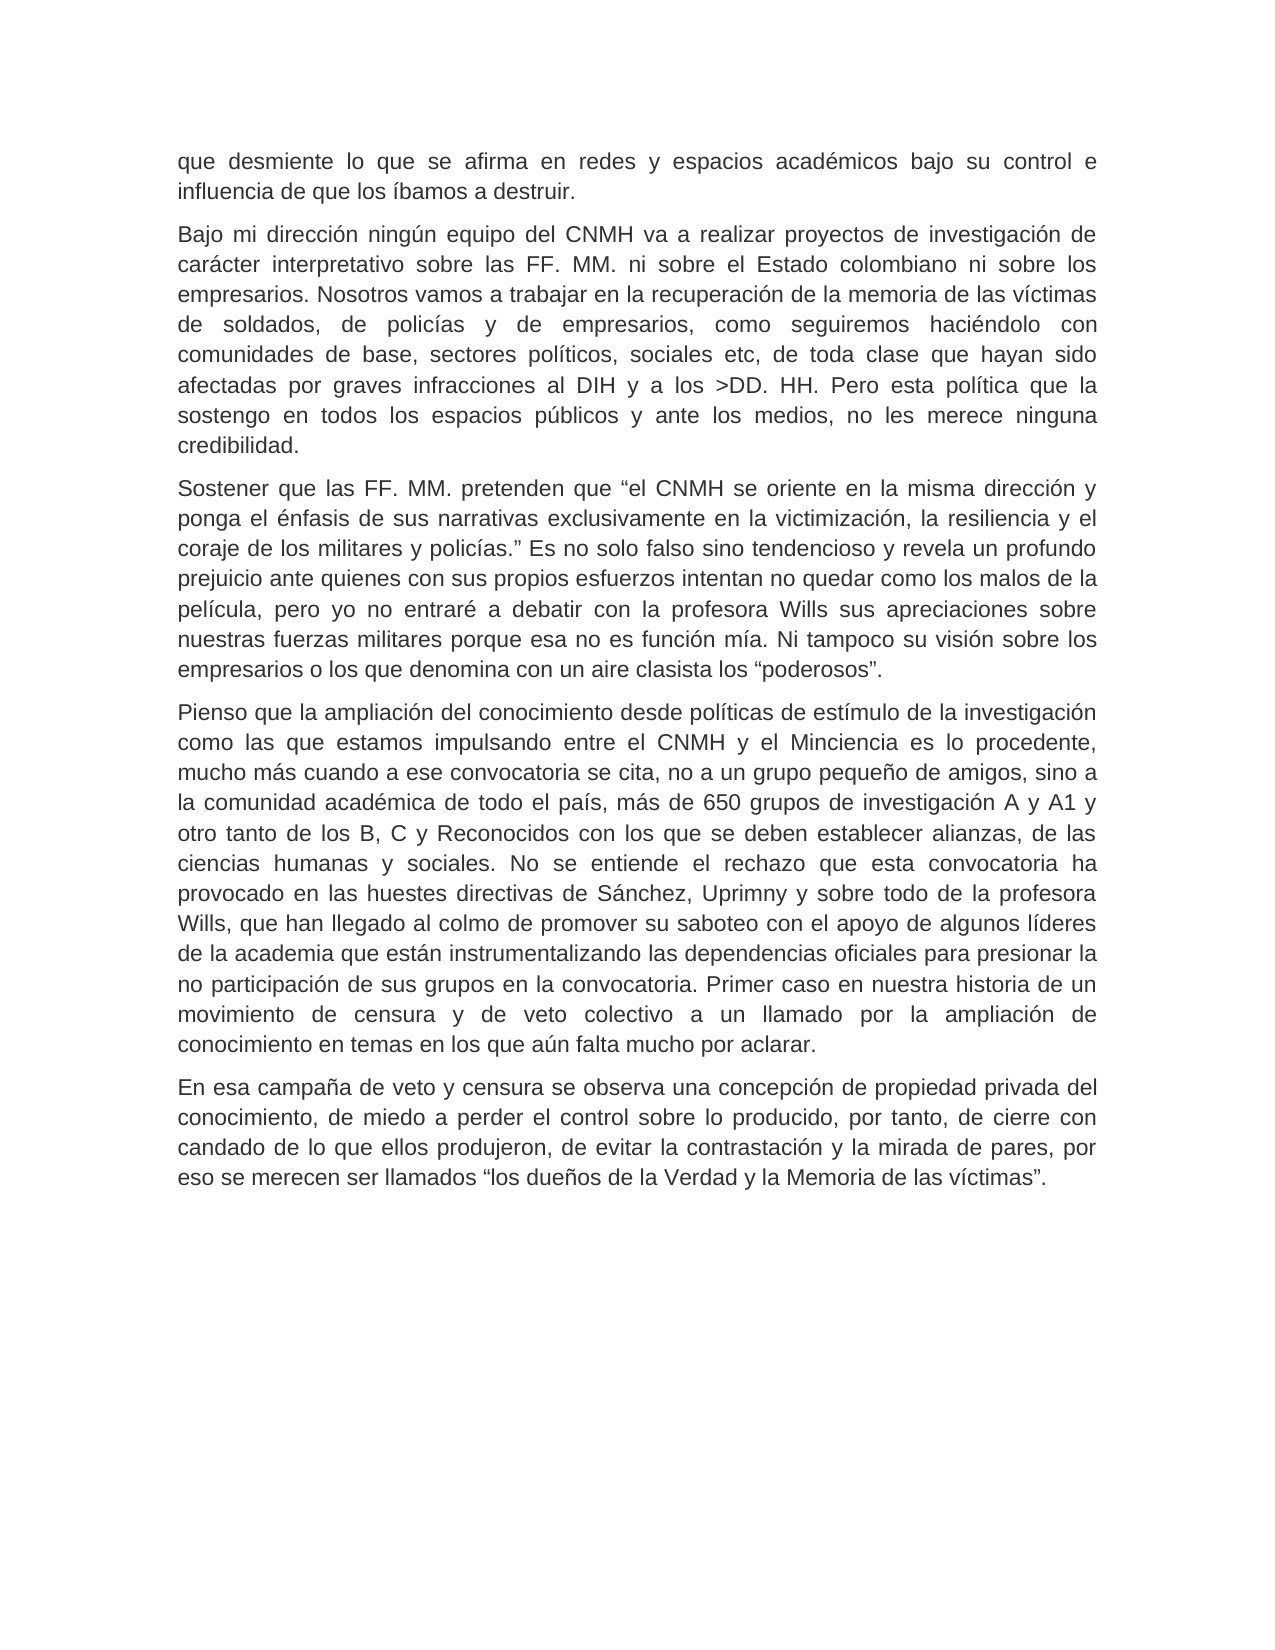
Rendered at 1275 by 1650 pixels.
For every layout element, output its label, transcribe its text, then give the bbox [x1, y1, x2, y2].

text Sostener que las FF. MM. pretenden que “el CNMH se oriente en la misma dirección y ponga el énfasis de sus narrativas exclusivamente en la victimización, la resiliencia y el coraje de los militares y policías.” Es no solo falso sino tendencioso y revela un profundo prejuicio ante quienes con sus propios esfuerzos intentan no quedar como los malos de la película, pero yo no entraré a debatir con la profesora Wills sus apreciaciones sobre nuestras fuerzas militares porque esa no es función mía. Ni tampoco su visión sobre los empresarios o los que denomina con un aire clasista los “poderosos”. [177, 475, 1098, 682]
text En esa campaña de veto y censura se observa una concepción de propiedad privada del conocimiento, de miedo a perder el control sobre lo producido, por tanto, de cierre con candado de lo que ellos produjeron, de evitar la contrastación y la mirada de pares, por eso se merecen ser llamados “los dueños de la Verdad y la Memoria de las víctimas”. [177, 1074, 1098, 1191]
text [177, 148, 1098, 204]
text Pienso que la ampliación del conocimiento desde políticas de estímulo de la investigación como las que estamos impulsando entre el CNMH y el Minciencia es lo procedente, mucho más cuando a ese convocatoria se cita, no a un grupo pequeño de amigos, sino a la comunidad académica de todo el país, más de 650 grupos de investigación A y A1 y otro tanto de los B, C y Reconocidos con los que se deben establecer alianzas, de las ciencias humanas y sociales. No se entiende el rechazo que esta convocatoria ha provocado en las huestes directivas de Sánchez, Uprimny y sobre todo de la profesora Wills, que han llegado al colmo de promover su saboteo con el apoyo de algunos líderes de la academia que están instrumentalizando las dependencias oficiales para presionar la no participación de sus grupos en la convocatoria. Primer caso en nuestra historia de un movimiento de censura y de veto colectivo a un llamado por la ampliación de conocimiento en temas en los que aún falta mucho por aclarar. [177, 699, 1098, 1057]
text Bajo mi dirección ningún equipo del CNMH va a realizar proyectos de investigación de carácter interpretativo sobre las FF. MM. ni sobre el Estado colombiano ni sobre los empresarios. Nosotros vamos a trabajar en la recuperación de la memoria de las víctimas de soldados, de policías y de empresarios, como seguiremos haciéndolo con comunidades de base, sectores políticos, sociales etc, de toda clase que hayan sido afectadas por graves infracciones al DIH y a los >DD. HH. Pero esta política que la sostengo en todos los espacios públicos y ante los medios, no les merece ninguna credibilidad. [177, 221, 1098, 458]
